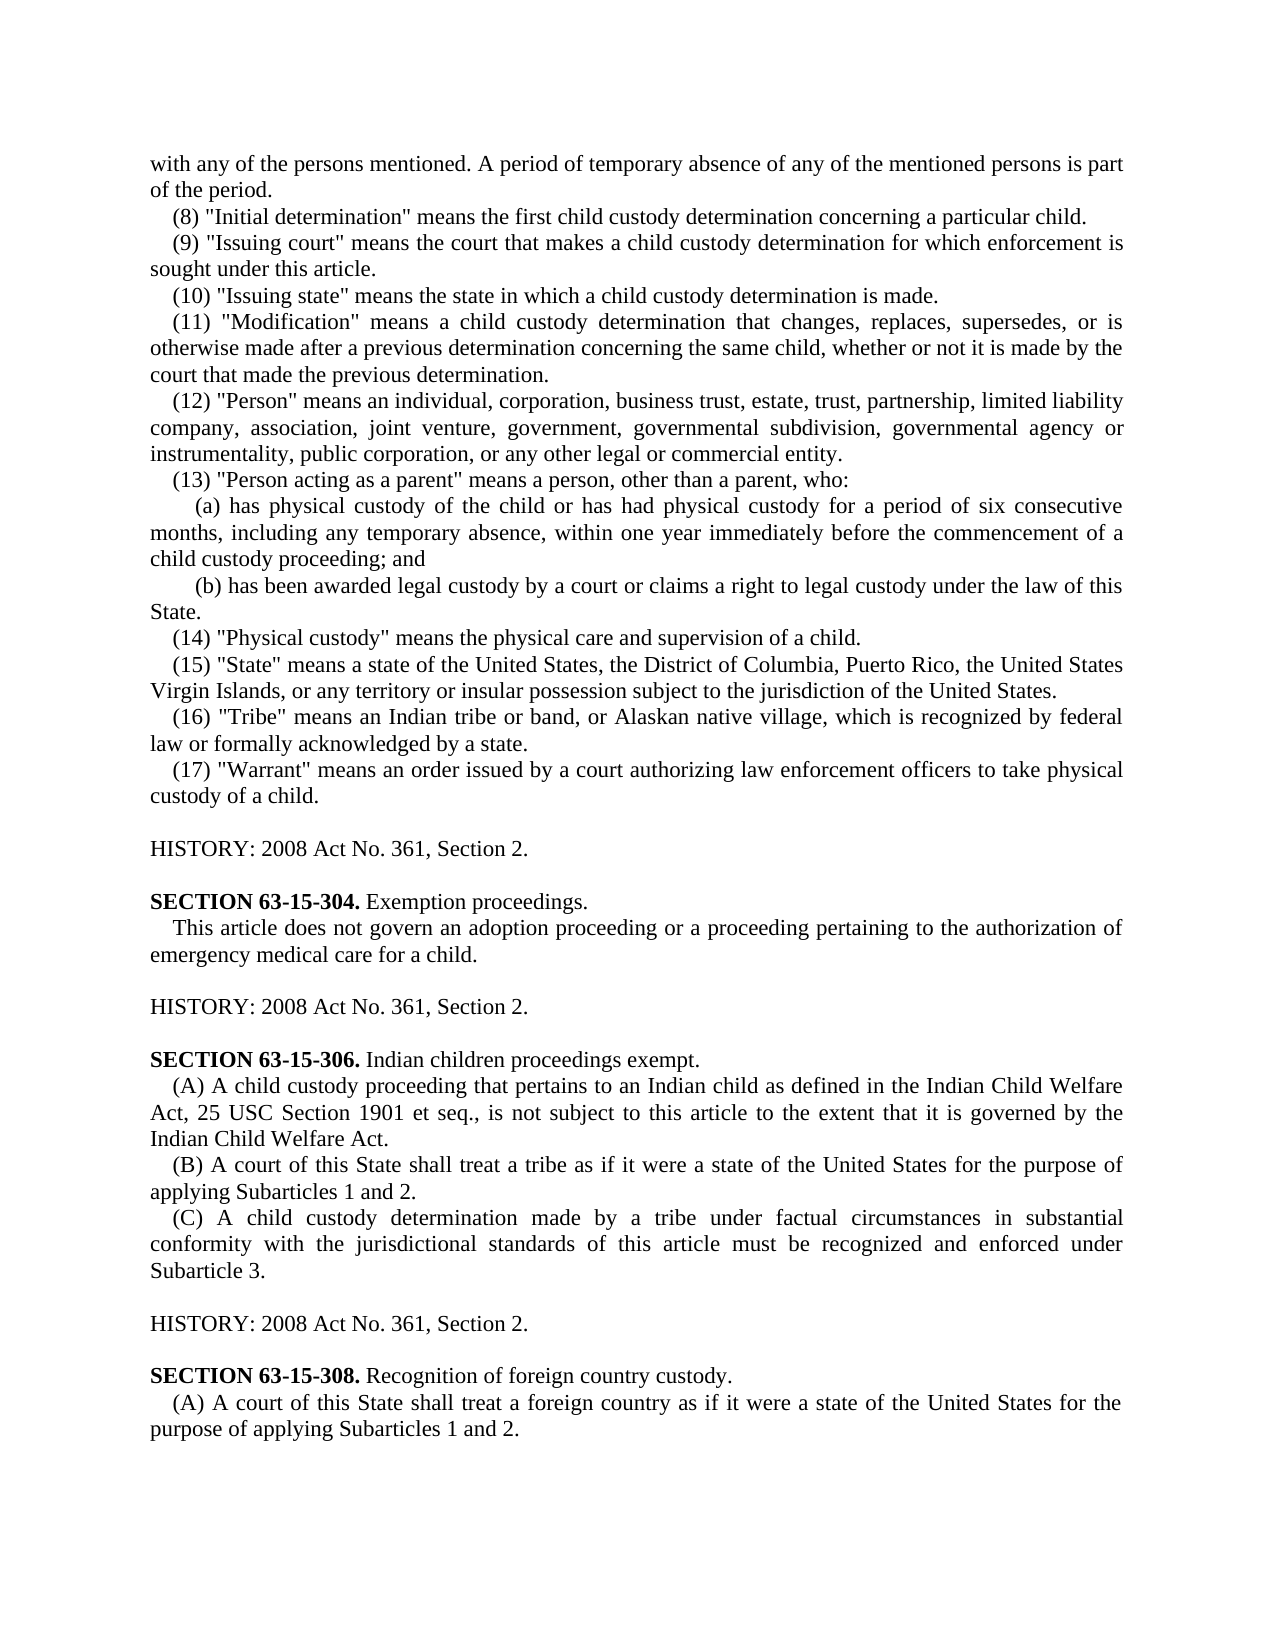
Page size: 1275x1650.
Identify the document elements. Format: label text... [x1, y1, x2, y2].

text This article does not govern an adoption proceeding or a proceeding pertaining to the authorization of emergency medical care for a child. [150, 914, 1125, 967]
text (9) "Issuing court" means the court that makes a child custody determination for which enforcement is sought under this article. [150, 229, 1125, 282]
text (10) "Issuing state" means the state in which a child custody determination is made. [150, 282, 1125, 308]
text (a) has physical custody of the child or has had physical custody for a period of six consecutive months, including any temporary absence, within one year immediately before the commencement of a child custody proceeding; and [150, 493, 1125, 572]
text (16) "Tribe" means an Indian tribe or band, or Alaskan native village, which is recognized by federal law or formally acknowledged by a state. [150, 703, 1125, 756]
text (8) "Initial determination" means the first child custody determination concerning a particular child. [150, 203, 1125, 229]
text HISTORY: 2008 Act No. 361, Section 2. [150, 1309, 1125, 1336]
text (A) A court of this State shall treat a foreign country as if it were a state of the United States for the purpose of applying Subarticles 1 and 2. [150, 1389, 1125, 1441]
text HISTORY: 2008 Act No. 361, Section 2. [150, 835, 1125, 862]
text (15) "State" means a state of the United States, the District of Columbia, Puerto Rico, the United States Virgin Islands, or any territory or insular possession subject to the jurisdiction of the United States. [150, 651, 1125, 703]
text SECTION 63-15-304. Exemption proceedings. [150, 888, 1125, 914]
text (17) "Warrant" means an order issued by a court authorizing law enforcement officers to take physical custody of a child. [150, 756, 1125, 809]
text (A) A child custody proceeding that pertains to an Indian child as defined in the Indian Child Welfare Act, 25 USC Section 1901 et seq., is not subject to this article to the extent that it is governed by the Indian Child Welfare Act. [150, 1072, 1125, 1151]
text (14) "Physical custody" means the physical care and supervision of a child. [150, 624, 1125, 651]
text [150, 150, 1125, 203]
text (12) "Person" means an individual, corporation, business trust, estate, trust, partnership, limited liability company, association, joint venture, government, governmental subdivision, governmental agency or instrumentality, public corporation, or any other legal or commercial entity. [150, 387, 1125, 466]
text (13) "Person acting as a parent" means a person, other than a parent, who: [150, 466, 1125, 493]
text SECTION 63-15-308. Recognition of foreign country custody. [150, 1362, 1125, 1389]
text (C) A child custody determination made by a tribe under factual circumstances in substantial conformity with the jurisdictional standards of this article must be recognized and enforced under Subarticle 3. [150, 1204, 1125, 1283]
text HISTORY: 2008 Act No. 361, Section 2. [150, 993, 1125, 1020]
text SECTION 63-15-306. Indian children proceedings exempt. [150, 1046, 1125, 1072]
text (b) has been awarded legal custody by a court or claims a right to legal custody under the law of this State. [150, 572, 1125, 624]
text (11) "Modification" means a child custody determination that changes, replaces, supersedes, or is otherwise made after a previous determination concerning the same child, whether or not it is made by the court that made the previous determination. [150, 308, 1125, 387]
text (B) A court of this State shall treat a tribe as if it were a state of the United States for the purpose of applying Subarticles 1 and 2. [150, 1151, 1125, 1204]
